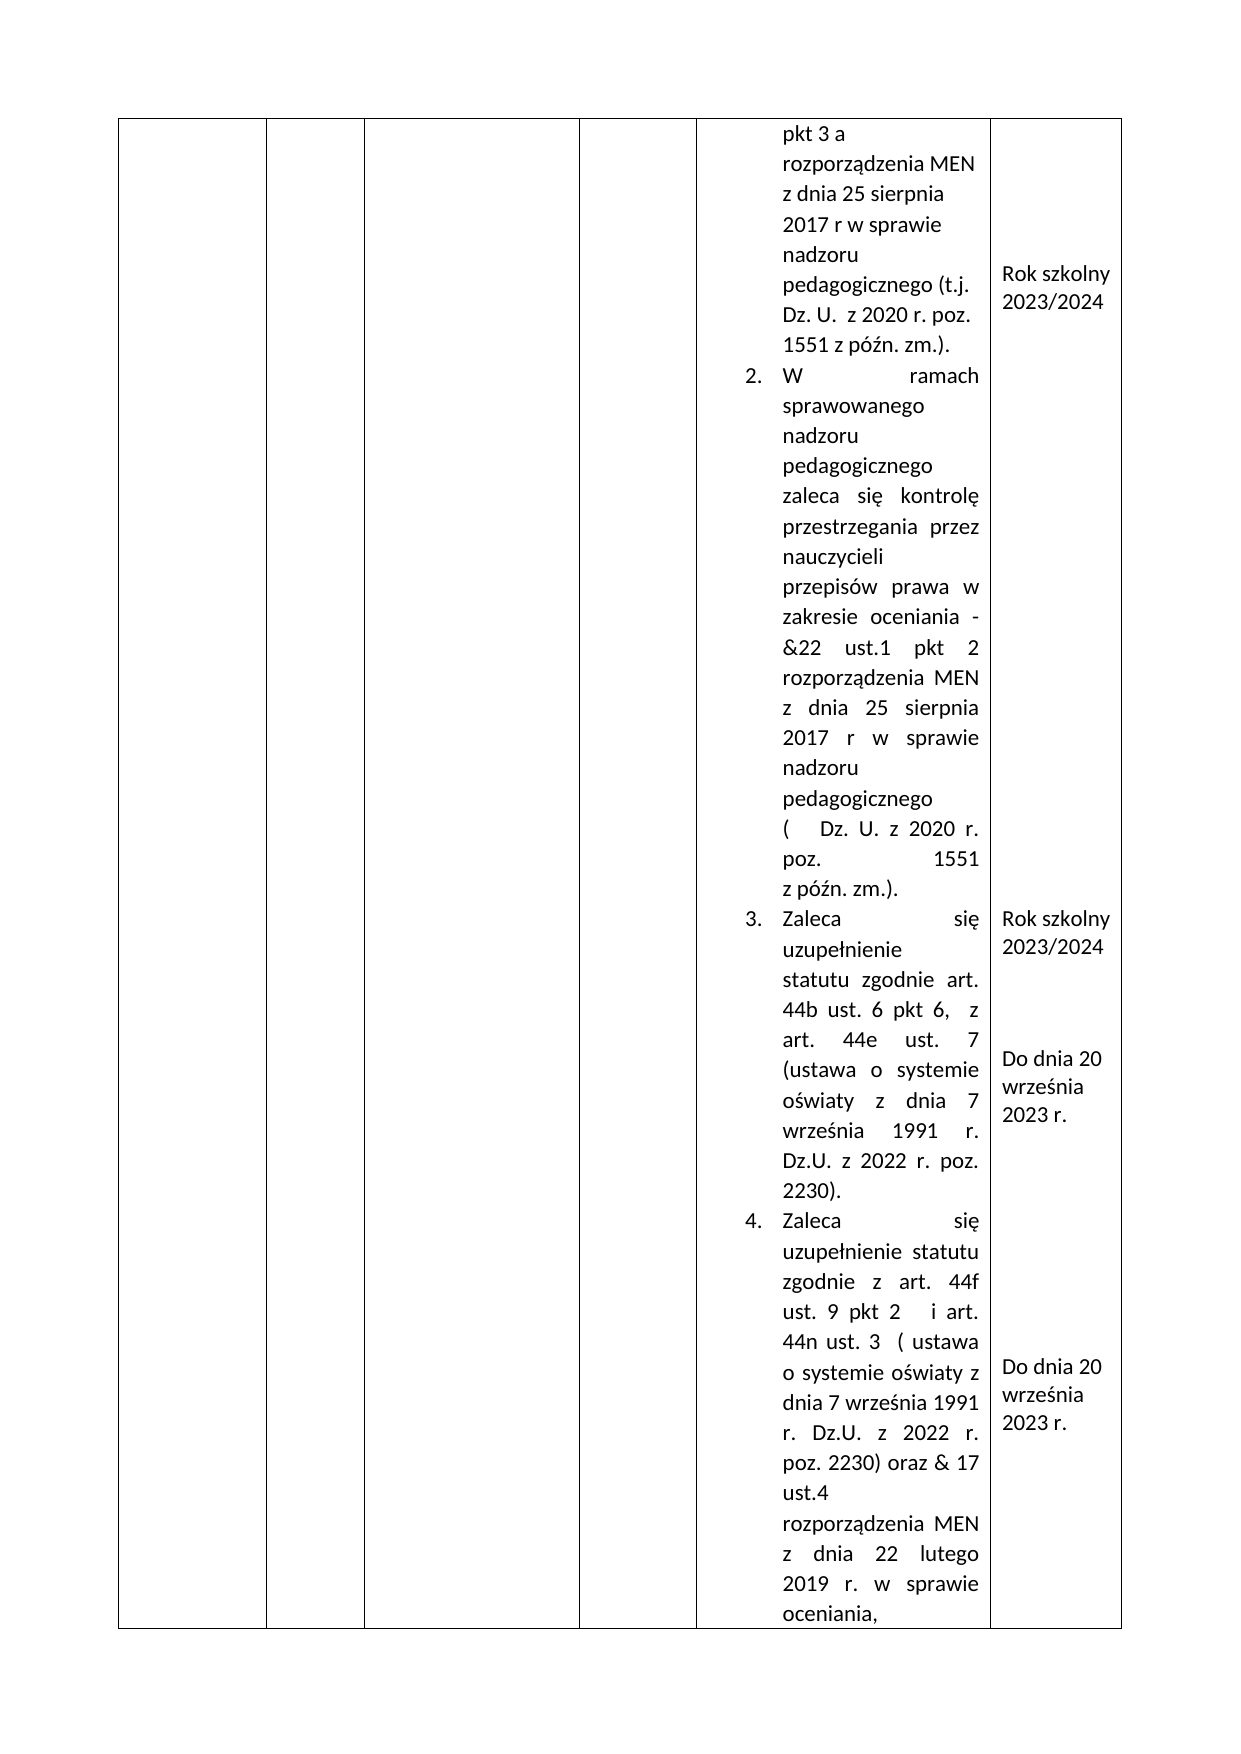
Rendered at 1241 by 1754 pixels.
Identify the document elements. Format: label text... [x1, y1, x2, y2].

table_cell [697, 119, 990, 1627]
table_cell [365, 119, 579, 1627]
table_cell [119, 119, 266, 1627]
table_cell [580, 119, 696, 1627]
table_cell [991, 119, 1121, 1627]
table_cell 1 [267, 119, 364, 1627]
